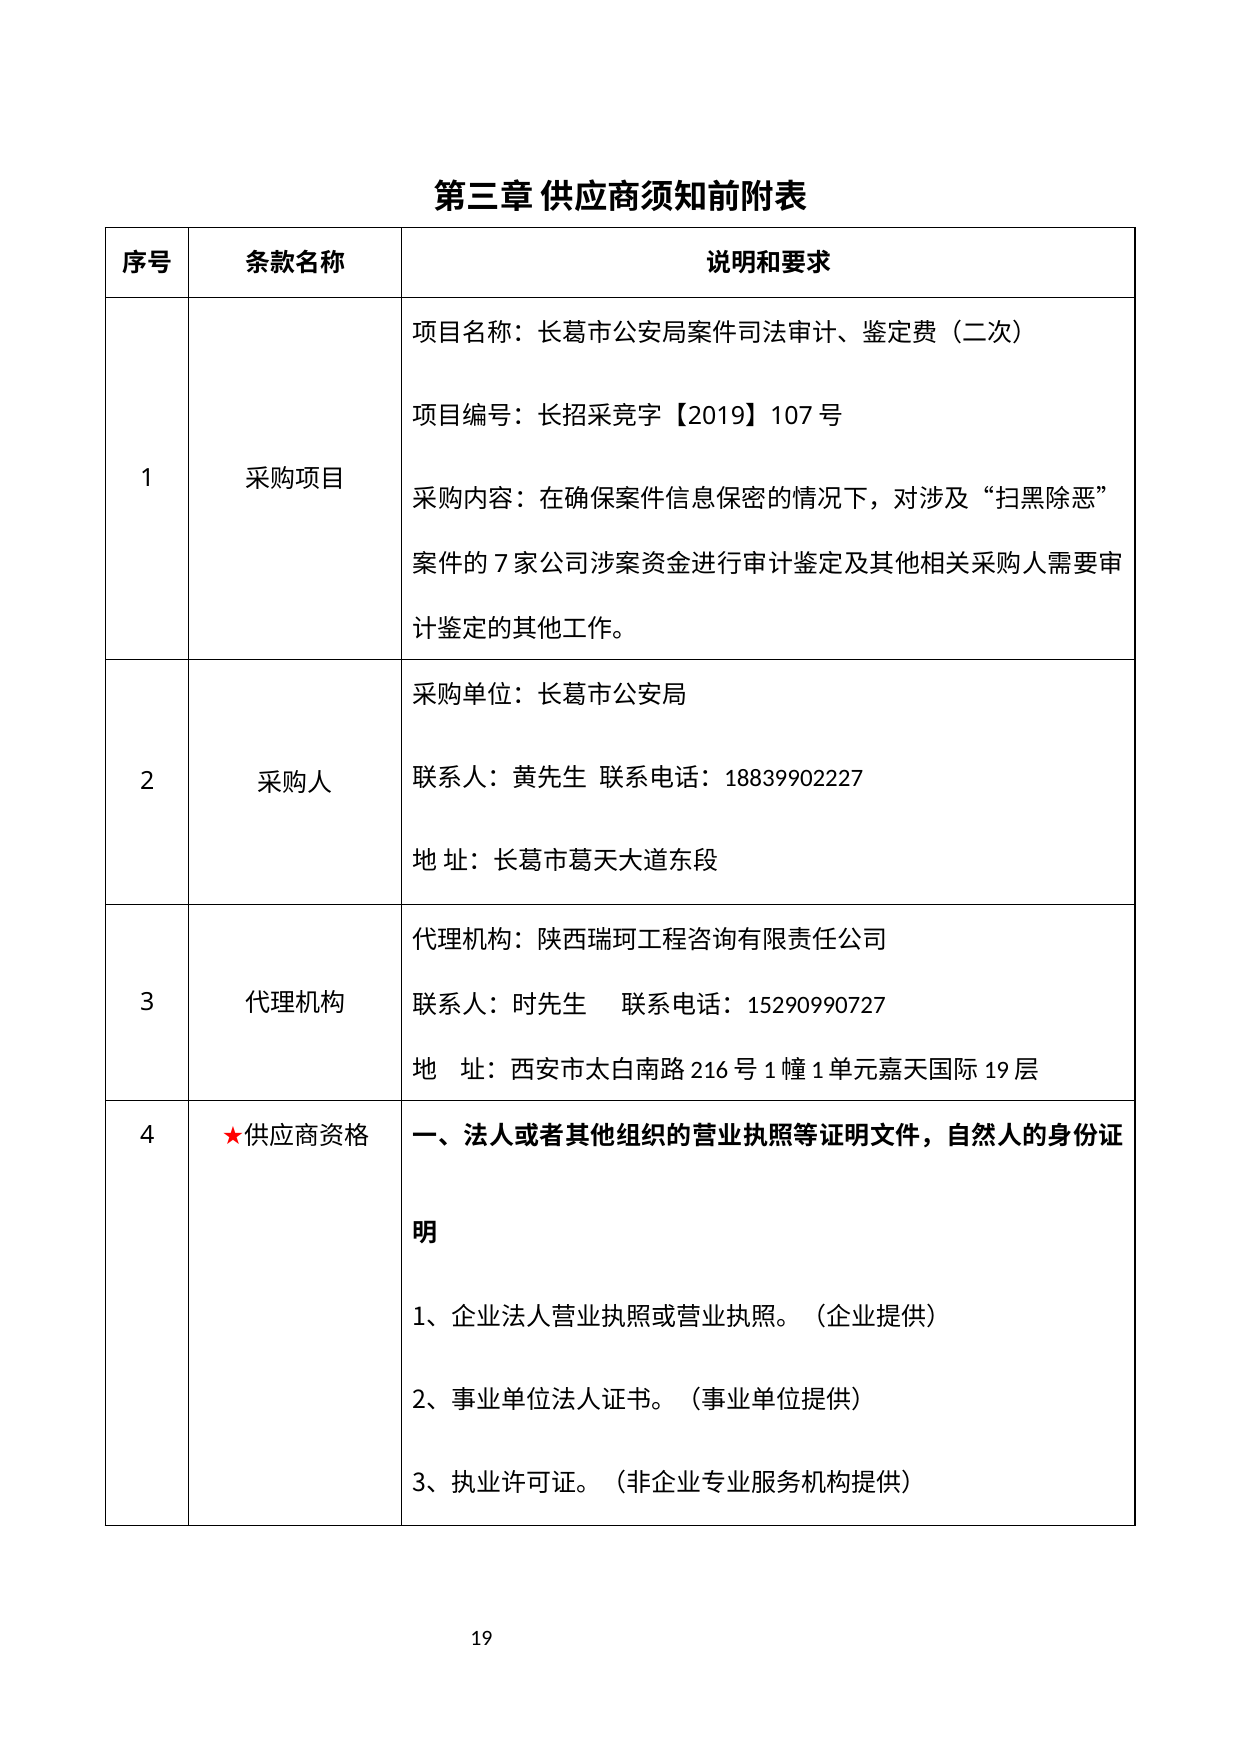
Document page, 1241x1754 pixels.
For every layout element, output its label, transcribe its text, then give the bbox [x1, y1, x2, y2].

table_cell ★供应商资格 [189, 1101, 401, 1525]
table_cell 采购人 [189, 660, 401, 904]
table_cell 4 [106, 1101, 188, 1525]
table_header 说明和要求 [402, 228, 1134, 297]
table_cell 采购项目 [189, 298, 401, 659]
table_cell 2 [106, 660, 188, 904]
table_cell 代理机构 [189, 905, 401, 1100]
table_header 条款名称 [189, 228, 401, 297]
text 第三章 供应商须知前附表 [187, 162, 1053, 227]
table_cell 代理机构：陕西瑞珂工程咨询有限责任公司 联系人：时先生 联系电话：15290990727 地 址：西安市太白南路216号1幢1单元嘉天国际19层 [402, 905, 1134, 1100]
table_cell 采购单位：长葛市公安局 联系人：黄先生 联系电话：18839902227 地 址：长葛市葛天大道东段 [402, 660, 1134, 904]
table_header 序号 [106, 228, 188, 297]
table_cell 1 [106, 298, 188, 659]
table_cell 3 [106, 905, 188, 1100]
table_cell 项目名称：长葛市公安局案件司法审计、鉴定费（二次） 项目编号：长招采竞字【2019】107号 采购内容：在确保案件信息保密的情况下，对涉及“扫黑除恶”案件的7家公司涉案资金进行审计鉴定及其他相关采购人需要审计鉴定的其他工作。 [402, 298, 1134, 659]
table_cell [402, 1101, 1134, 1525]
